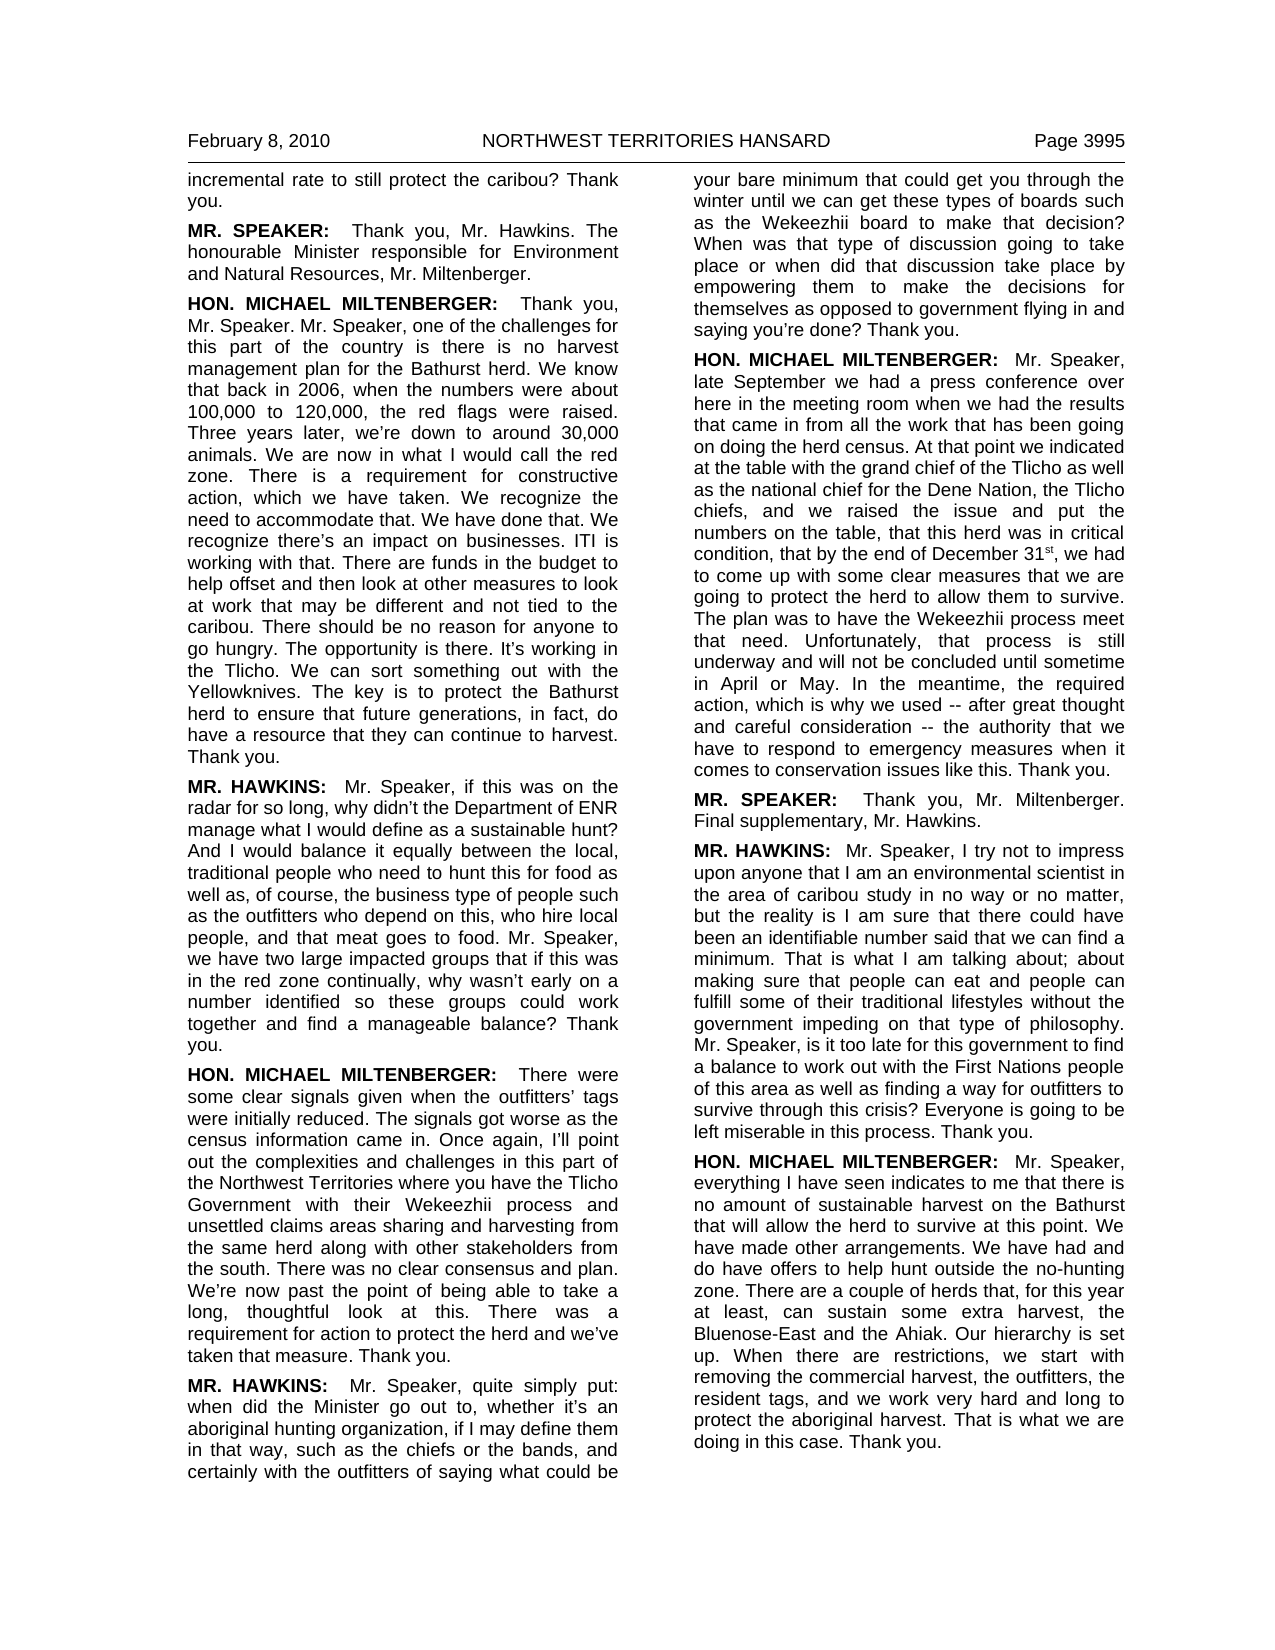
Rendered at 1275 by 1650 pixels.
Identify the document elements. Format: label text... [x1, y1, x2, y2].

text MR. HAWKINS: Mr. Speaker, this was on the radar for so long, why didn’t the Department of ENR manage what I would define as a sustainable hunt? And I would balance it equally between the local, traditional people who need to hunt this for food as well as, of course, the business type of people such as the outfitters who depend on this, who hire local people, and that meat goes to food. Mr. Speaker, we have two large impacted groups that this was in the red zone continually, why wasn’t early on a number identied so these groups could work together and find a manageable balance? Thank you. [187, 776, 619, 1056]
text HON. MICHAEL MILTENBERGER: There were some clear signals given when the outfitters’ tags were initially reduced. The signals got worse as the census information came in. Once again, I’ll point out the complexities and challenges in this part of the Northwest Territories where you have the Tlicho Government with their Wekeezhii process and unsettled claims areas sharing and harvesting from the same herd along with other stakeholders from the south. There was no clear consensus and plan. We’re now past the point of being able to take a long, thoughtful look at this. There was a requirement for action to protect the herd and we’ve taken that measure. Thank you. [187, 1064, 619, 1366]
text MR. HAWKINS: Mr. Speaker, I try not to impress upon anyone that I am an environmental scientist in the area of caribou study in no way or no matter, but the reality is I am sure that there could have been an identiable number said that we can find a minimum. That is what I am talking about; about making sure that people can eat and people can fulfill some of their traditional lestyles without the government impeding on that type of philosophy. Mr. Speaker, is it too late for this government to find a balance to work out with the First Nations people of this area as well as finding a way for outfitters to survive through this crisis? Everyone is going to be left miserable in this process. Thank you. [694, 840, 1125, 1142]
text MR. HAWKINS: Mr. Speaker, quite simply put: when did the Minister go out to, whether it’s an aboriginal hunting organization, I may define them in that way, such as the chiefs or the bands, and certainly with the outfitters of saying what could be your bare minimum that could get you through the winter until we can get these types of boards such as the Wekeezhii board to make that decision? When was that type of discussion going to take place or when did that discussion take place by empowering them to make the decisions for themselves as opposed to government flying in and saying you’re done? Thank you. [694, 168, 1125, 341]
text HON. MICHAEL MILTENBERGER: Mr. Speaker, everything I have seen indicates to me that there is no amount of sustainable harvest on the Bathurst that will allow the herd to survive at this point. We have made other arrangements. We have had and do have offers to help hunt outside the no-hunting zone. There are a couple of herds that, for this year at least, can sustain some extra harvest, the Bluenose-East and the Ahiak. Our hierarchy is set up. When there are restrictions, we start with removing the commercial harvest, the outfitters, the resident tags, and we work very hard and long to protect the aboriginal harvest. That is what we are doing in this case. Thank you. [694, 1150, 1125, 1452]
text MR. SPEAKER: Thank you, Mr. Hawkins. The honourable Minister responsible for Environment and Natural Resources, Mr. Miltenberger. [187, 220, 619, 284]
text MR. SPEAKER: Thank you, Mr. Miltenberger. Final supplementary, Mr. Hawkins. [694, 789, 1125, 832]
text HON. MICHAEL MILTENBERGER: Thank you, Mr. Speaker. Mr. Speaker, one of the challenges for this part of the country is there is no harvest management plan for the Bathurst herd. We know that back in 2006, when the numbers were about 100,000 to 120,000, the red flags were raised. Three years later, we’re down to around 30,000 animals. We are now in what I would call the red zone. There is a requirement for constructive action, which we have taken. We recognize the need to accommodate that. We have done that. We recognize there’s an impact on businesses. ITI is working with that. There are funds in the budget to help offset and then look at other measures to look at work that may be dferent and not tied to the caribou. There should be no reason for anyone to go hungry. The opportunity is there. It’s working in the Tlicho. We can sort something out with the Yellowknives. The key is to protect the Bathurst herd to ensure that future generations, in fact, do have a resource that they can continue to harvest. Thank you. [187, 293, 619, 767]
text HON. MICHAEL MILTENBERGER: Mr. Speaker, late September we had a press conference over here in the meeting room when we had the results that came in from all the work that has been going on doing the herd census. At that point we indicated at the table with the grand chief of the Tlicho as well as the national chief for the Dene Nation, the Tlicho chiefs, and we raised the issue and put the numbers on the table, that this herd was in critical condition, that by the end of December 31st, we had to come up with some clear measures that we are going to protect the herd to allow them to survive. The plan was to have the Wekeezhii process meet that need. Unfortunately, that process is still underway and will not be concluded until sometime in April or May. In the meantime, the required action, which is why we used -- after great thought and careful consideration -- the authority that we have to respond to emergency measures when it comes to conservation issues like this. Thank you. [694, 349, 1125, 780]
text MR. HAWKINS: Mr. Speaker, quite simply put: when did the Minister go out to, whether it’s an aboriginal hunting organization, I may define them in that way, such as the chiefs or the bands, and certainly with the outfitters of saying what could be your bare minimum that could get you through the winter until we can get these types of boards such as the Wekeezhii board to make that decision? When was that type of discussion going to take place or when did that discussion take place by empowering them to make the decisions for themselves as opposed to government flying in and saying you’re done? Thank you. [187, 1374, 619, 1482]
